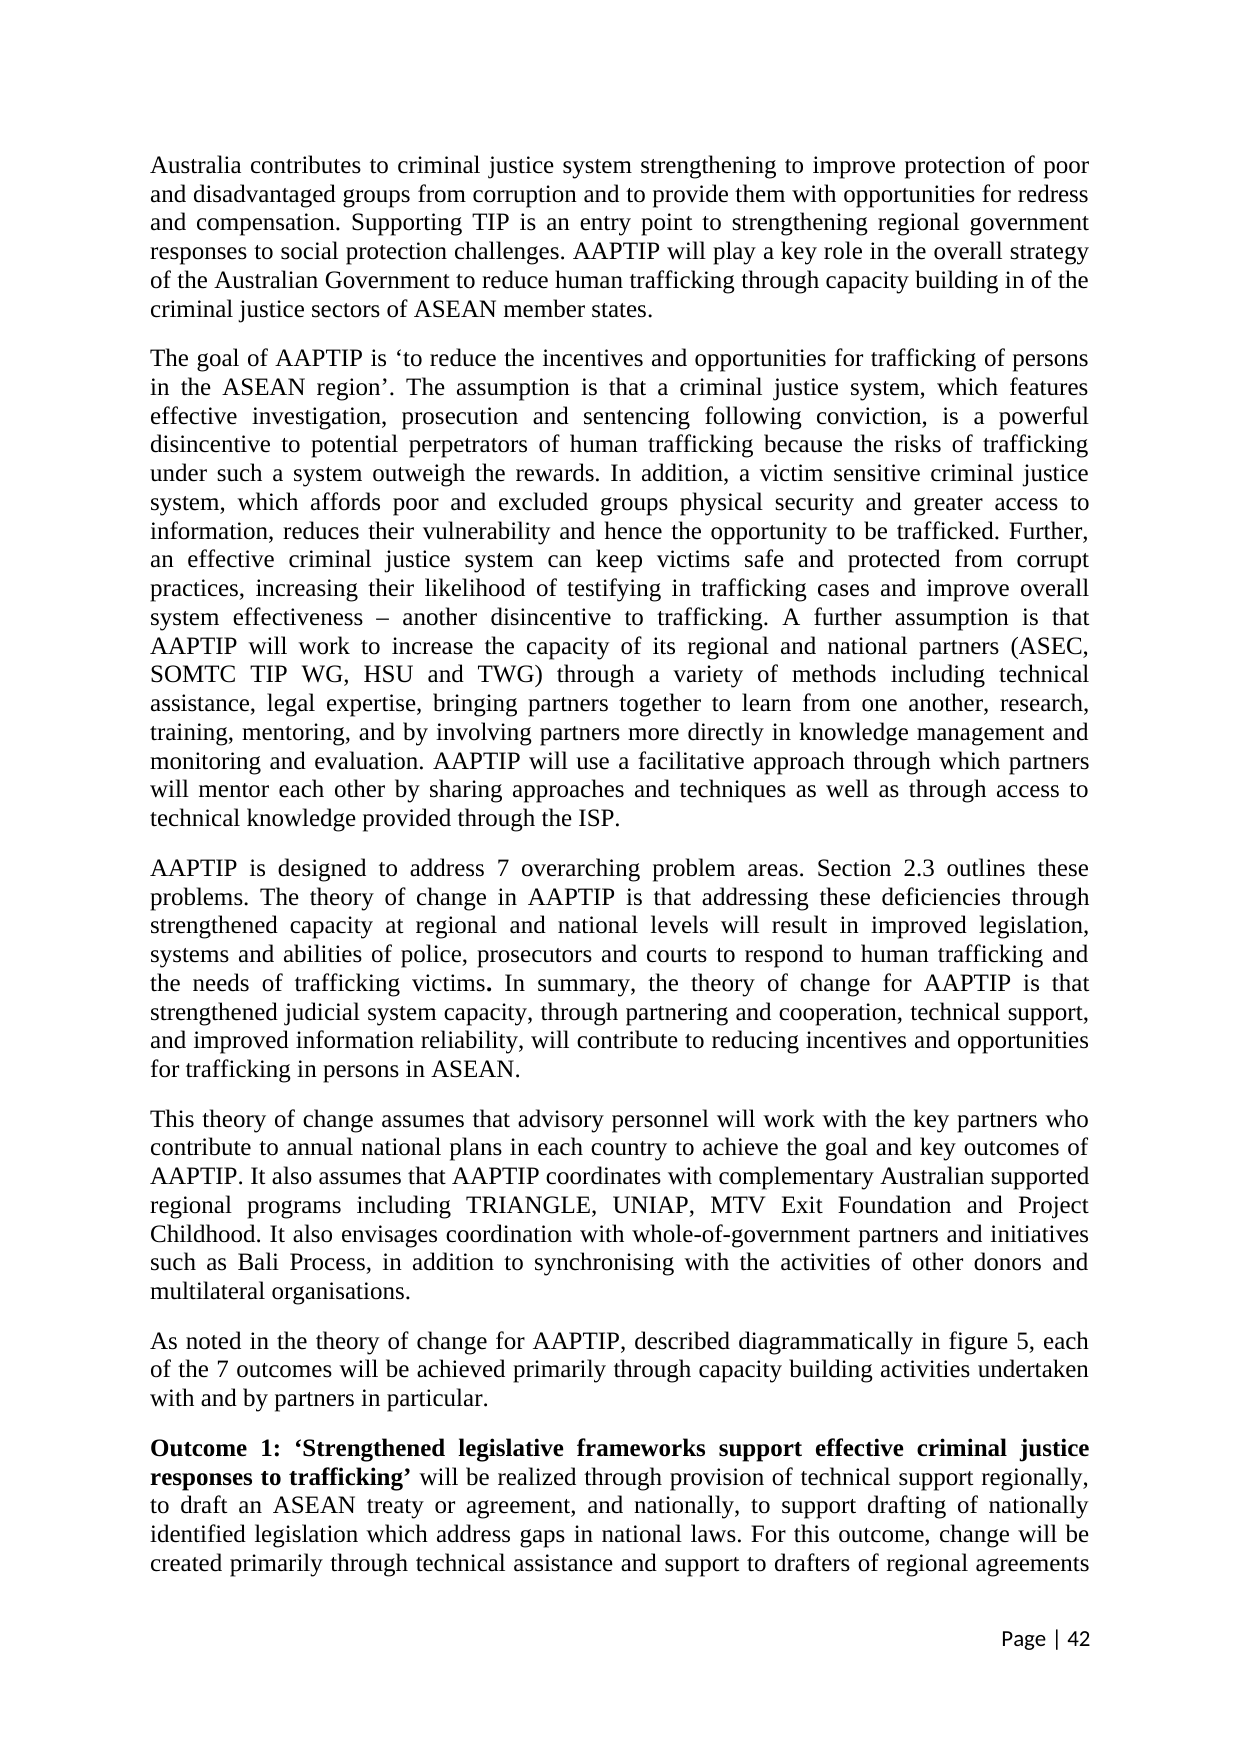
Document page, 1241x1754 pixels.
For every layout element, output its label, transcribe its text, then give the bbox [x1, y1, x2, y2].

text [150, 1433, 1090, 1577]
text The goal of AAPTIP is ‘to reduce the incentives and opportunities for trafficking of persons in the ASEAN region’. The assumption is that a criminal justice system, which features effective investigation, prosecution and sentencing following conviction, is a powerful disincentive to potential perpetrators of human trafficking because the risks of trafficking under such a system outweigh the rewards. In addition, a victim sensitive criminal justice system, which affords poor and excluded groups physical security and greater access to information, reduces their vulnerability and hence the opportunity to be trafficked. Further, an effective criminal justice system can keep victims safe and protected from corrupt practices, increasing their likelihood of testifying in trafficking cases and improve overall system effectiveness – another disincentive to trafficking. A further assumption is that AAPTIP will work to increase the capacity of its regional and national partners (ASEC, SOMTC TIP WG, HSU and TWG) through a variety of methods including technical assistance, legal expertise, bringing partners together to learn from one another, research, training, mentoring, and by involving partners more directly in knowledge management and monitoring and evaluation. AAPTIP will use a facilitative approach through which partners will mentor each other by sharing approaches and techniques as well as through access to technical knowledge provided through the ISP. [150, 343, 1090, 832]
text This theory of change assumes that advisory personnel will work with the key partners who contribute to annual national plans in each country to achieve the goal and key outcomes of AAPTIP. It also assumes that AAPTIP coordinates with complementary Australian supported regional programs including TRIANGLE, UNIAP, MTV Exit Foundation and Project Childhood. It also envisages coordination with whole-of-government partners and initiatives such as Bali Process, in addition to synchronising with the activities of other donors and multilateral organisations. [150, 1104, 1090, 1305]
text As noted in the theory of change for AAPTIP, described diagrammatically in figure 5, each of the 7 outcomes will be achieved primarily through capacity building activities undertaken with and by partners in particular. [150, 1326, 1090, 1412]
text Australia contributes to criminal justice system strengthening to improve protection of poor and disadvantaged groups from corruption and to provide them with opportunities for redress and compensation. Supporting TIP is an entry point to strengthening regional government responses to social protection challenges. AAPTIP will play a key role in the overall strategy of the Australian Government to reduce human trafficking through capacity building in of the criminal justice sectors of ASEAN member states. [150, 150, 1090, 322]
text AAPTIP is designed to address 7 overarching problem areas. Section 2.3 outlines these problems. The theory of change in AAPTIP is that addressing these deficiencies through strengthened capacity at regional and national levels will result in improved legislation, systems and abilities of police, prosecutors and courts to respond to human trafficking and the needs of trafficking victims. In summary, the theory of change for AAPTIP is that strengthened judicial system capacity, through partnering and cooperation, technical support, and improved information reliability, will contribute to reducing incentives and opportunities for trafficking in persons in ASEAN. [150, 853, 1090, 1083]
